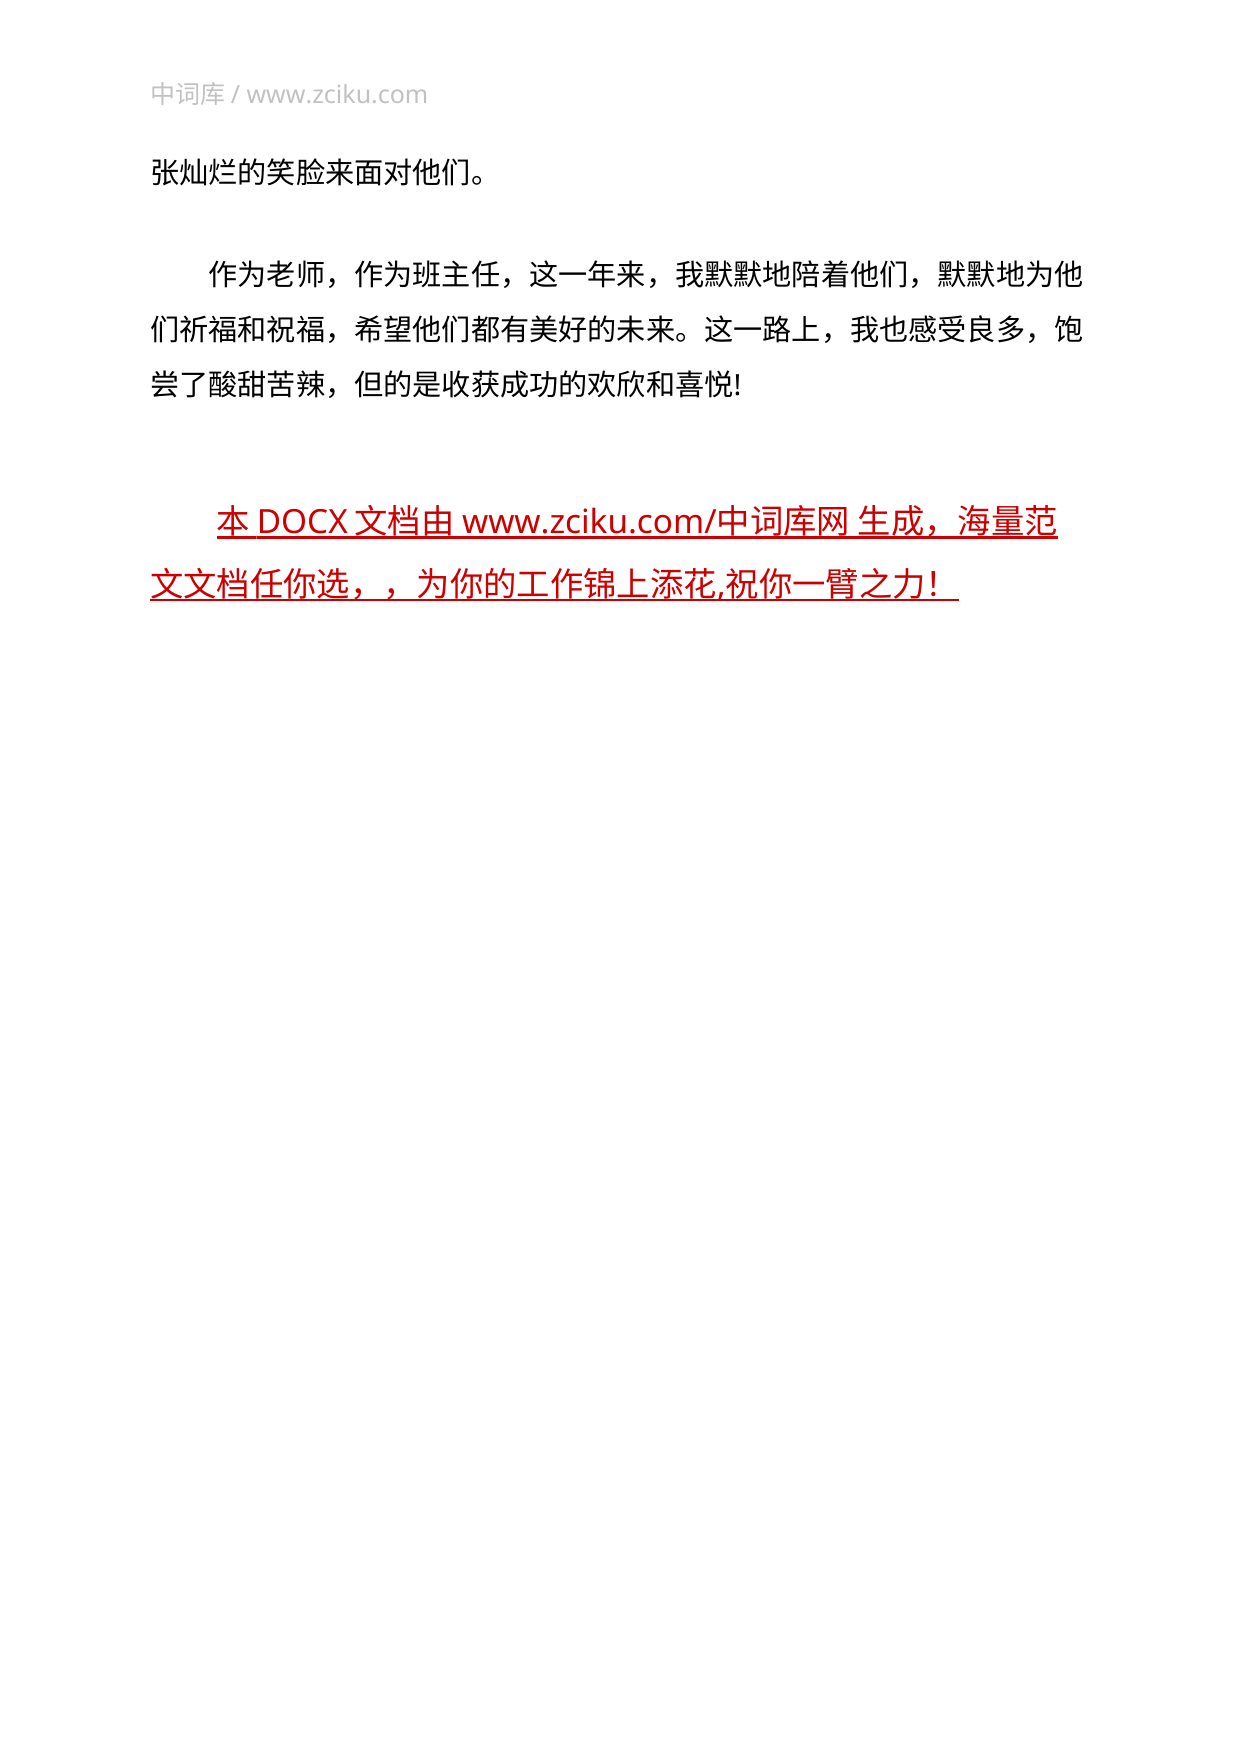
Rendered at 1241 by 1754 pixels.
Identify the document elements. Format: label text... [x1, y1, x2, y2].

text 本DOCX文档由 www.zciku.com/中词库网 生成，海量范文文档任你选，，为你的工作锦上添花,祝你一臂之力！ [150, 495, 1090, 606]
text 作为老师，作为班主任，这一年来，我默默地陪着他们，默默地为他们祈福和祝福，希望他们都有美好的未来。这一路上，我也感受良多，饱尝了酸甜苦辣，但的是收获成功的欢欣和喜悦! [150, 252, 1090, 404]
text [150, 150, 1090, 192]
